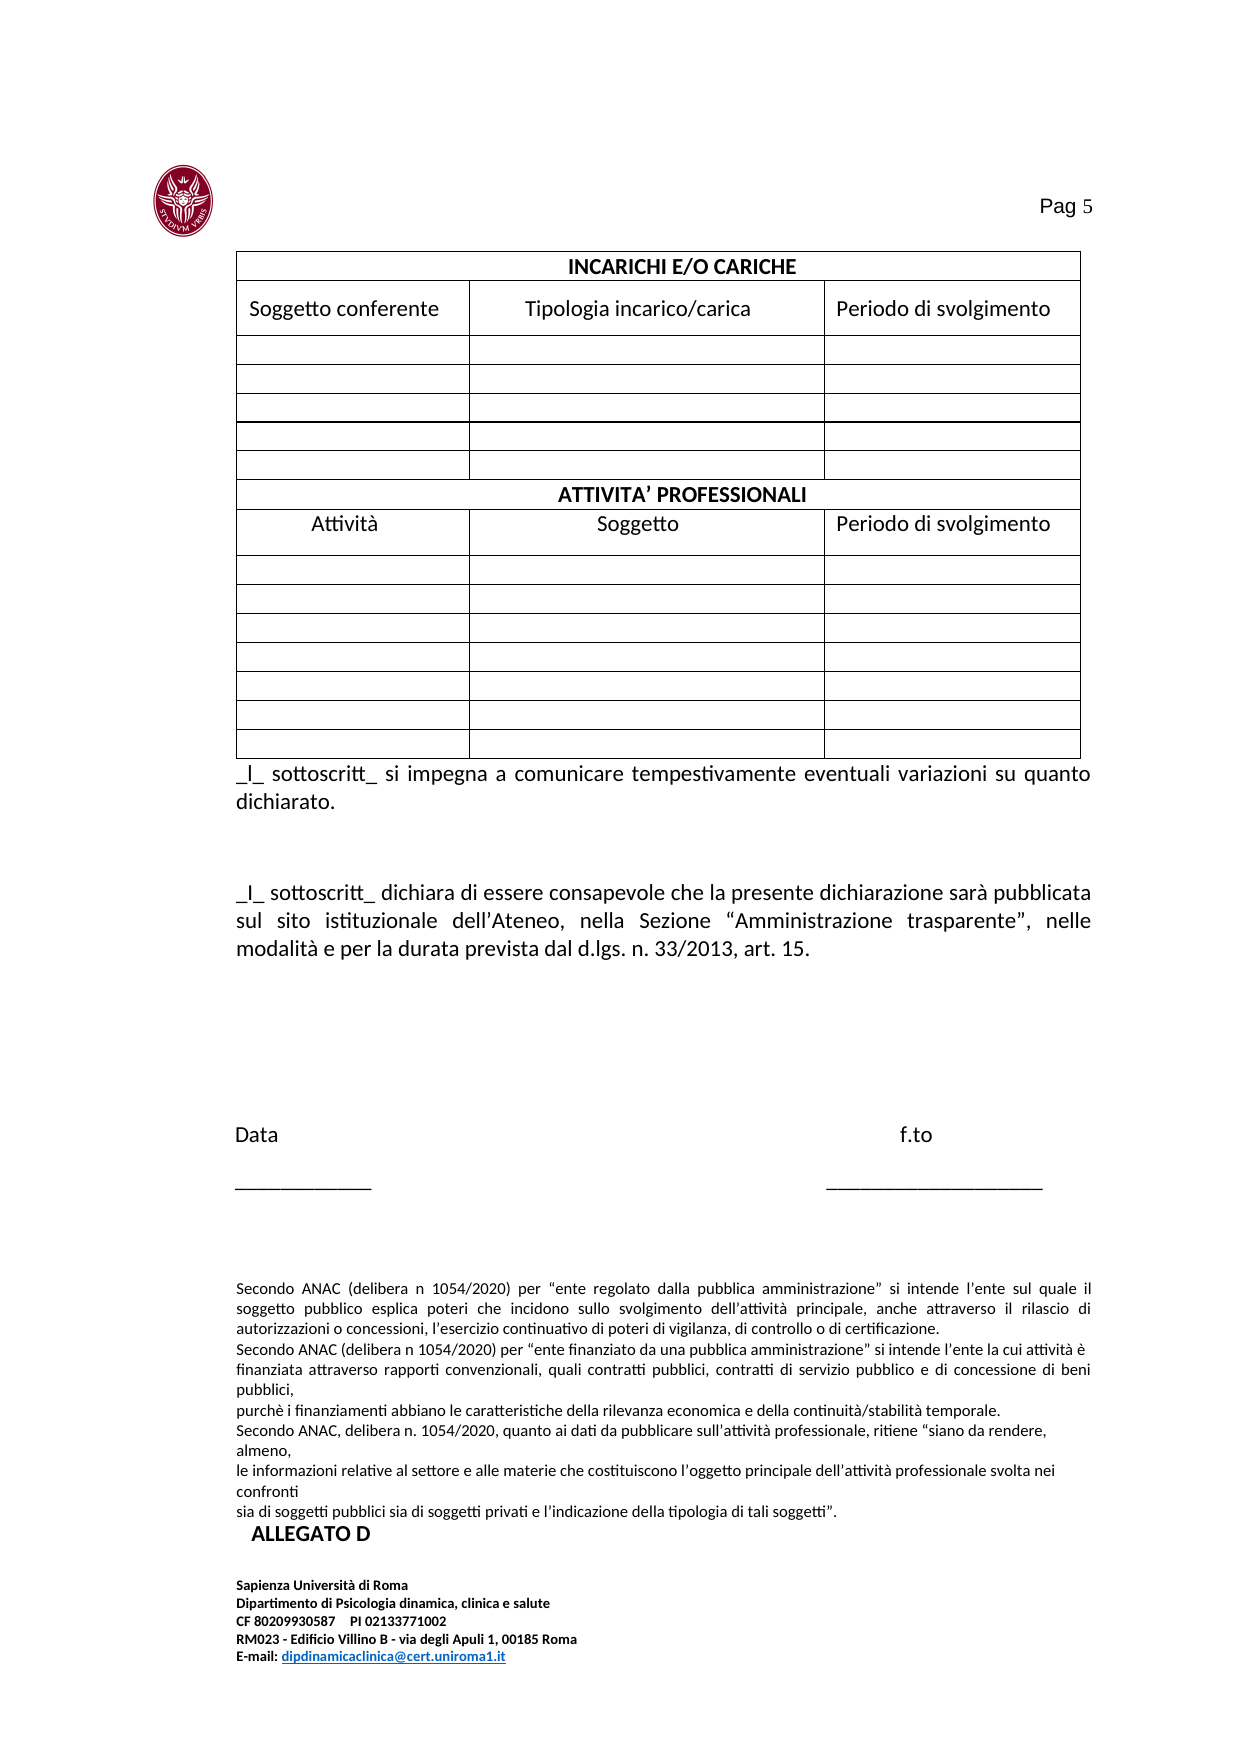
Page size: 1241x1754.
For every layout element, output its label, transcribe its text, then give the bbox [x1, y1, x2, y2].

table_cell [470, 614, 824, 642]
text ALLEGATO D [251, 1522, 1092, 1547]
text sia di soggetti pubblici sia di soggetti privati e l’indicazione della tipologia di tali soggetti”. [236, 1501, 1092, 1522]
table_cell [825, 556, 1080, 584]
text _l_ sottoscritt_ si impegna a comunicare tempestivamente eventuali variazioni su quanto dichiarato. [236, 759, 1092, 815]
table_cell [825, 394, 1080, 421]
table_cell [237, 643, 469, 671]
table_cell [237, 672, 469, 700]
table_cell [470, 365, 824, 392]
table_cell [470, 643, 824, 671]
table_header INCARICHI E/O CARICHE [469, 252, 824, 280]
table_cell [237, 556, 469, 584]
text Secondo ANAC (delibera n 1054/2020) per “ente finanziato da una pubblica amministrazione” si intende l’ente la cui attività è [236, 1339, 1092, 1359]
table_cell [237, 614, 469, 642]
table_cell [825, 423, 1080, 450]
table_cell [470, 585, 824, 613]
table_cell [825, 365, 1080, 392]
table_cell [825, 701, 1080, 729]
table_cell Periodo di svolgimento [825, 510, 1080, 555]
table_cell [825, 672, 1080, 700]
table_cell Tipologia incarico/carica [470, 281, 824, 334]
table_cell [470, 701, 824, 729]
table_cell [237, 423, 469, 450]
table_cell [824, 480, 1080, 508]
table_cell [470, 423, 824, 450]
table_cell [237, 730, 469, 758]
table_cell [237, 451, 469, 479]
table_cell [825, 585, 1080, 613]
table_cell Soggetto [470, 510, 824, 555]
text Secondo ANAC, delibera n. 1054/2020, quanto ai dati da pubblicare sull’attività professionale, ritiene “siano da rendere, almeno, [236, 1420, 1092, 1461]
table_cell [237, 365, 469, 392]
text ____________ ___________________ [235, 1166, 1092, 1193]
table_header [824, 252, 1080, 280]
table_cell Soggetto conferente [237, 281, 469, 334]
table_cell [237, 701, 469, 729]
table_cell [237, 394, 469, 421]
table_cell [825, 451, 1080, 479]
text le informazioni relative al settore e alle materie che costituiscono l’oggetto principale dell’attività professionale svolta nei confronti [236, 1461, 1092, 1501]
table_cell [470, 451, 824, 479]
table_cell [470, 672, 824, 700]
text Secondo ANAC (delibera n 1054/2020) per “ente regolato dalla pubblica amministrazione” si intende l’ente sul quale il soggetto pubblico esplica poteri che incidono sullo svolgimento dell’attività principale, anche attraverso il rilascio di autorizzazioni o concessioni, l’esercizio continuativo di poteri di vigilanza, di controllo o di certificazione. [236, 1278, 1092, 1339]
picture [0, 0, 414, 266]
text finanziata attraverso rapporti convenzionali, quali contratti pubblici, contratti di servizio pubblico e di concessione di beni pubblici, [236, 1359, 1092, 1400]
table_cell Periodo di svolgimento [825, 281, 1080, 334]
table_cell [470, 336, 824, 363]
table_cell [237, 480, 469, 508]
table_cell Attività [237, 510, 469, 555]
table_cell [237, 336, 469, 363]
table_cell [470, 730, 824, 758]
table_cell [825, 643, 1080, 671]
table_cell [825, 614, 1080, 642]
table_cell [237, 585, 469, 613]
table_header [237, 252, 469, 280]
text _I_ sottoscritt_ dichiara di essere consapevole che la presente dichiarazione sarà pubblicata sul sito istituzionale dell’Ateneo, nella Sezione “Amministrazione trasparente”, nelle modalità e per la durata prevista dal d.lgs. n. 33/2013, art. 15. [236, 878, 1092, 962]
text Data f.to [235, 1120, 1092, 1148]
text purchè i finanziamenti abbiano le caratteristiche della rilevanza economica e della continuità/stabilità temporale. [236, 1400, 1092, 1420]
table_cell [825, 730, 1080, 758]
table_cell [825, 336, 1080, 363]
table_cell [470, 394, 824, 421]
table_cell ATTIVITA’ PROFESSIONALI [469, 480, 824, 508]
table_cell [470, 556, 824, 584]
